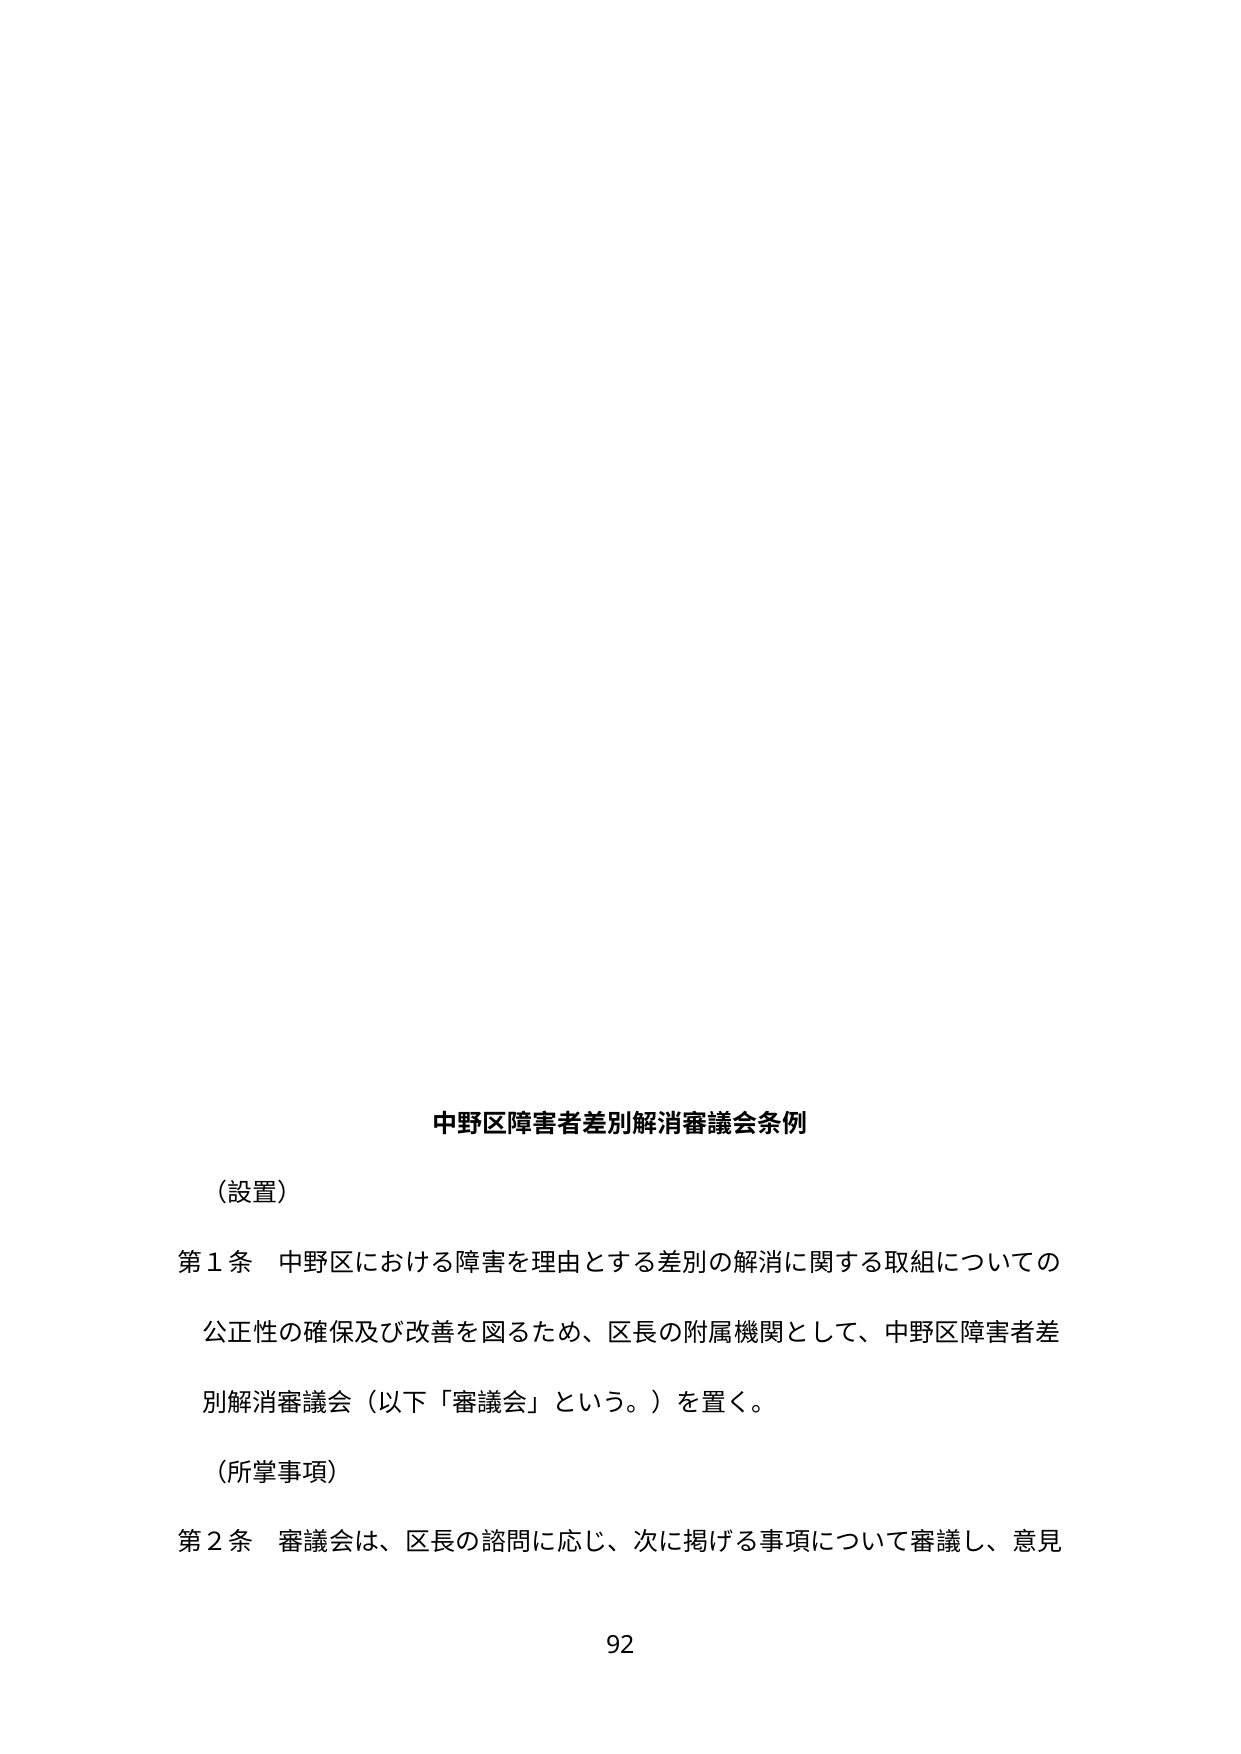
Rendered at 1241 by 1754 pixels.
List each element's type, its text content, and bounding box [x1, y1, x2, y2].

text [177, 1505, 1063, 1575]
text 第１条 中野区における障害を理由とする差別の解消に関する取組についての公正性の確保及び改善を図るため、区長の附属機関として、中野区障害者差別解消審議会（以下「審議会」という。）を置く。 [177, 1226, 1063, 1435]
text （所掌事項） [177, 1435, 1063, 1505]
text 中野区障害者差別解消審議会条例 [177, 1086, 1063, 1156]
text （設置） [177, 1156, 1063, 1226]
